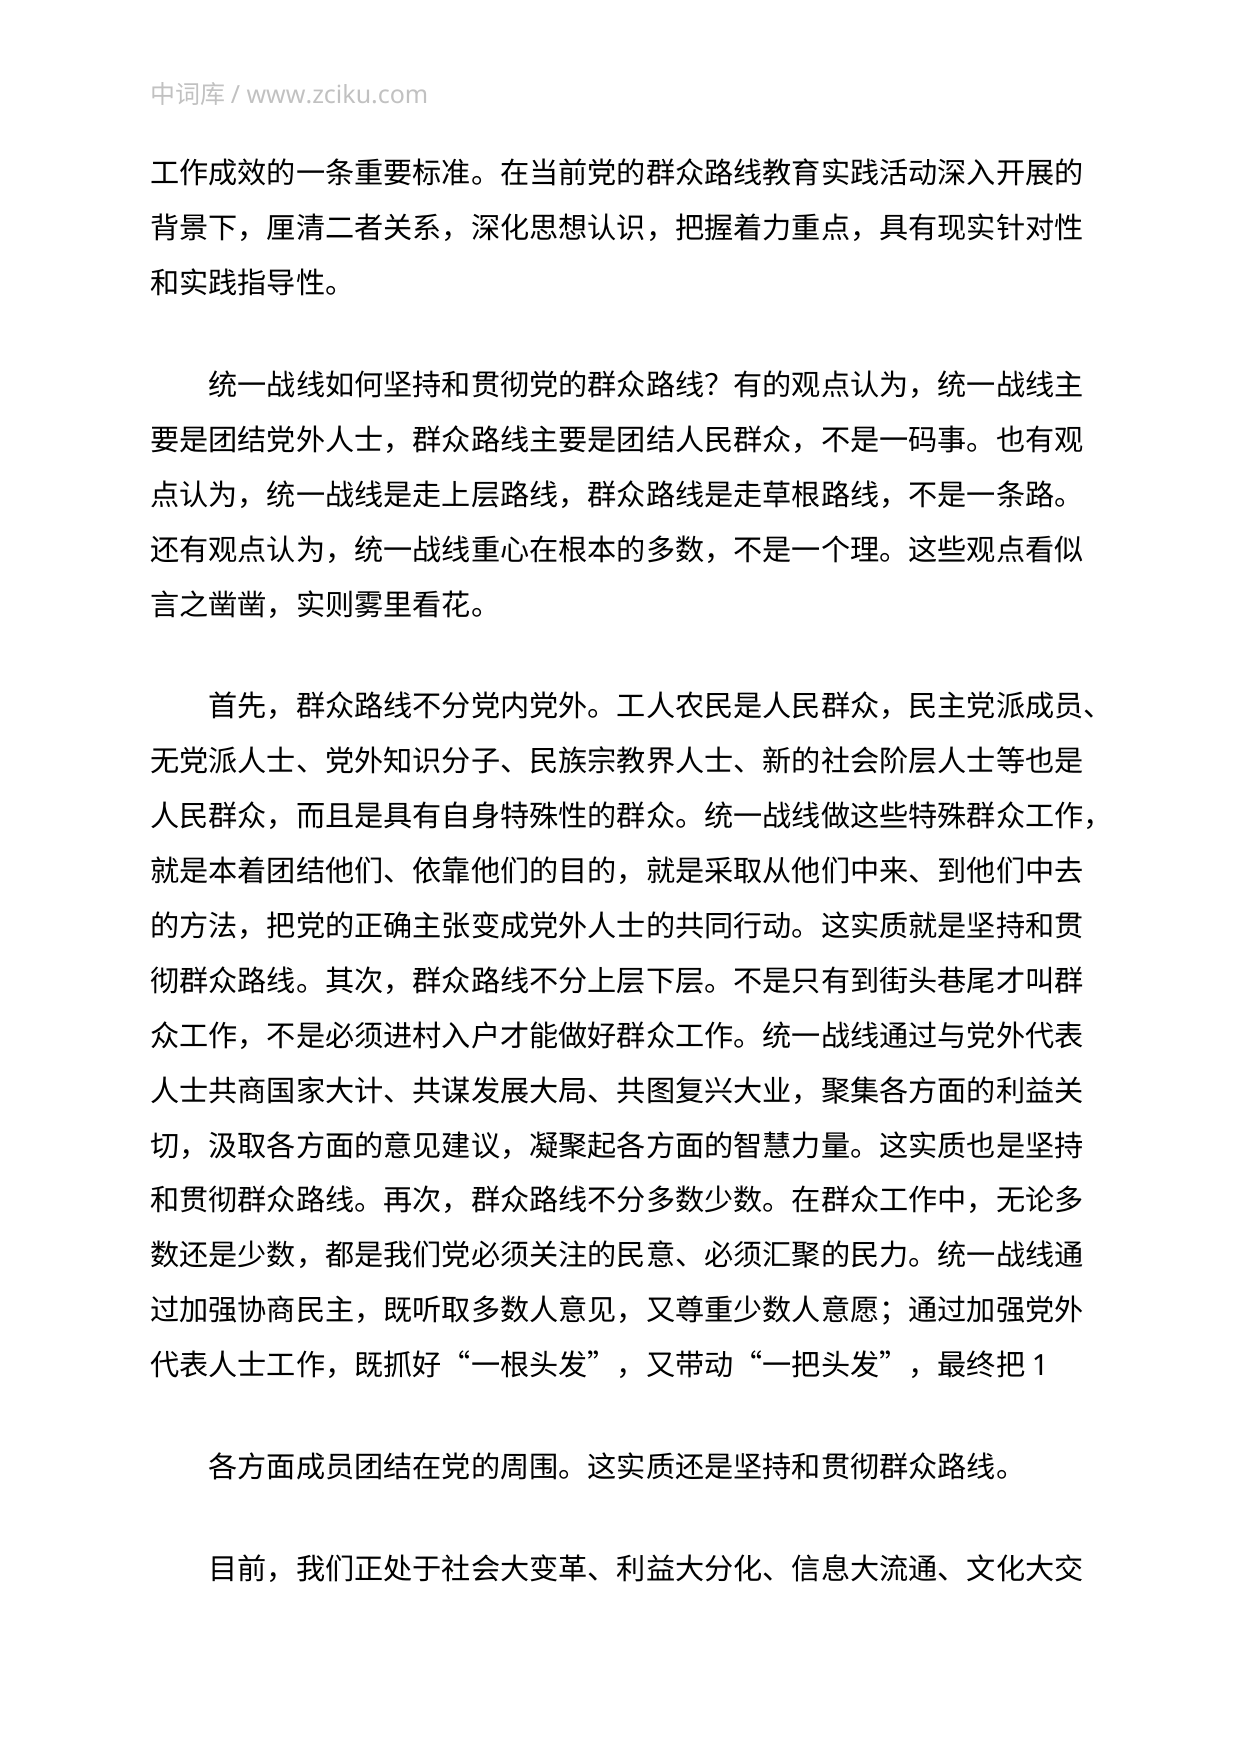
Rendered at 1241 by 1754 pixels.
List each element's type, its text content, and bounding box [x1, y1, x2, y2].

text 统一战线如何坚持和贯彻党的群众路线？有的观点认为，统一战线主要是团结党外人士，群众路线主要是团结人民群众，不是一码事。也有观点认为，统一战线是走上层路线，群众路线是走草根路线，不是一条路。还有观点认为，统一战线重心在根本的多数，不是一个理。这些观点看似言之凿凿，实则雾里看花。 [150, 362, 1090, 623]
text 首先，群众路线不分党内党外。工人农民是人民群众，民主党派成员、无党派人士、党外知识分子、民族宗教界人士、新的社会阶层人士等也是人民群众，而且是具有自身特殊性的群众。统一战线做这些特殊群众工作，就是本着团结他们、依靠他们的目的，就是采取从他们中来、到他们中去的方法，把党的正确主张变成党外人士的共同行动。这实质就是坚持和贯彻群众路线。其次，群众路线不分上层下层。不是只有到街头巷尾才叫群众工作，不是必须进村入户才能做好群众工作。统一战线通过与党外代表人士共商国家大计、共谋发展大局、共图复兴大业，聚集各方面的利益关切，汲取各方面的意见建议，凝聚起各方面的智慧力量。这实质也是坚持和贯彻群众路线。再次，群众路线不分多数少数。在群众工作中，无论多数还是少数，都是我们党必须关注的民意、必须汇聚的民力。统一战线通过加强协商民主，既听取多数人意见，又尊重少数人意愿；通过加强党外代表人士工作，既抓好“一根头发”，又带动“一把头发”，最终把 1 [150, 683, 1090, 1384]
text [150, 1545, 1090, 1588]
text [150, 150, 1090, 302]
text 各方面成员团结在党的周围。这实质还是坚持和贯彻群众路线。 [150, 1444, 1090, 1486]
